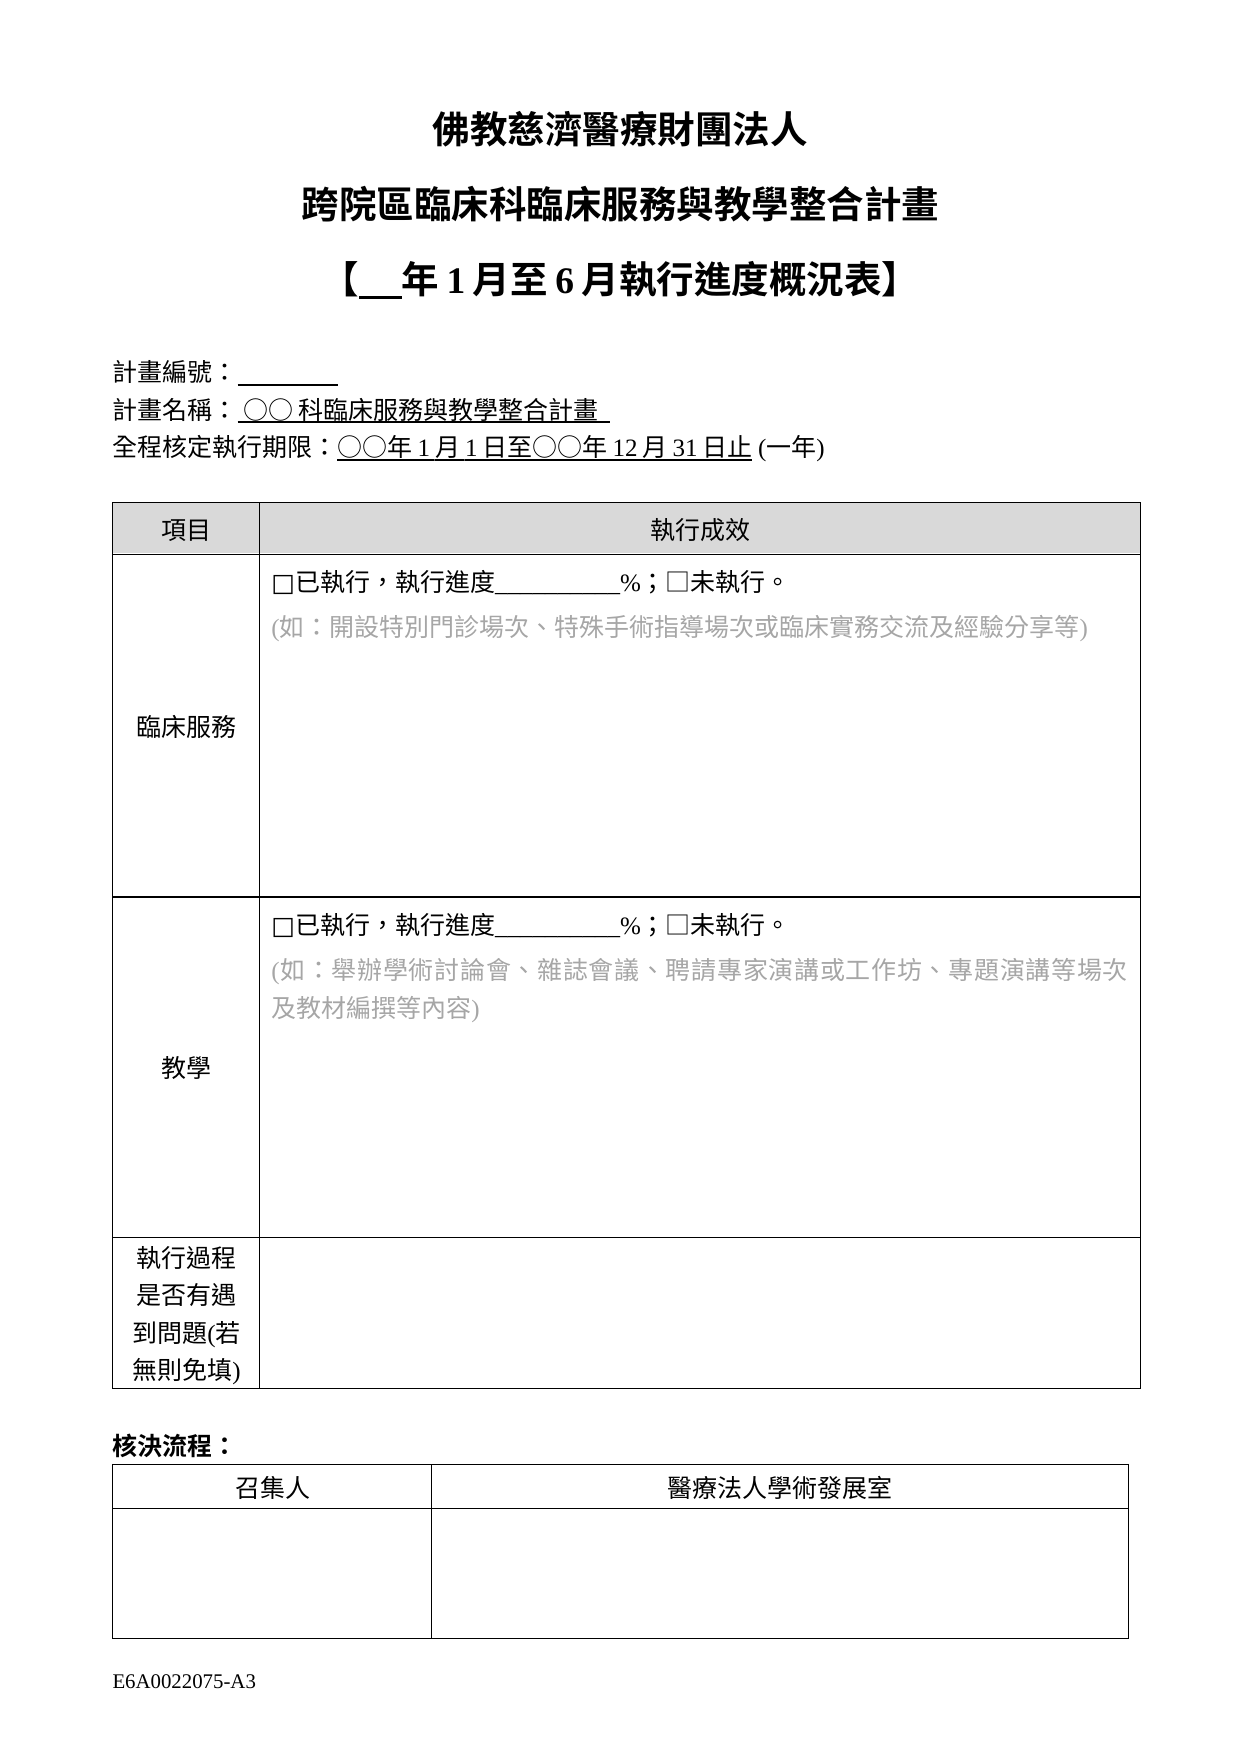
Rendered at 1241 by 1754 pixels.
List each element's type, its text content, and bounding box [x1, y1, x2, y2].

text 佛教慈濟醫療財團法人 [112, 89, 1128, 164]
table_cell 臨床服務 [113, 555, 259, 896]
table_cell [260, 1238, 1140, 1388]
text 核決流程： [112, 1426, 1128, 1464]
text 計畫名稱： ○○ 科臨床服務與教學整合計畫 [112, 389, 1128, 427]
text 計畫編號： [112, 352, 1128, 389]
table_cell [432, 1509, 1128, 1638]
table_cell □已執行，執行進度__________%；□未執行。 (如：舉辦學術討論會、雜誌會議、聘請專家演講或工作坊、專題演講等場次及教材編撰等內容) [260, 898, 1140, 1237]
table_header 項目 [113, 503, 259, 553]
table_header 執行成效 [260, 503, 1140, 553]
table_cell 教學 [113, 898, 259, 1237]
text 全程核定執行期限：○○年1月1日至○○年12月31日止 (一年) [112, 427, 1128, 464]
table_cell 執行過程是否有遇到問題(若無則免填) [113, 1238, 259, 1388]
text 【 年1月至6月執行進度概況表】 [112, 239, 1128, 314]
table_header 召集人 [113, 1465, 431, 1508]
table_cell [113, 1509, 431, 1638]
table_cell □已執行，執行進度__________%；□未執行。 (如：開設特別門診場次、特殊手術指導場次或臨床實務交流及經驗分享等) [260, 555, 1140, 896]
table_header 醫療法人學術發展室 [432, 1465, 1128, 1508]
text 跨院區臨床科臨床服務與教學整合計畫 [112, 164, 1128, 239]
